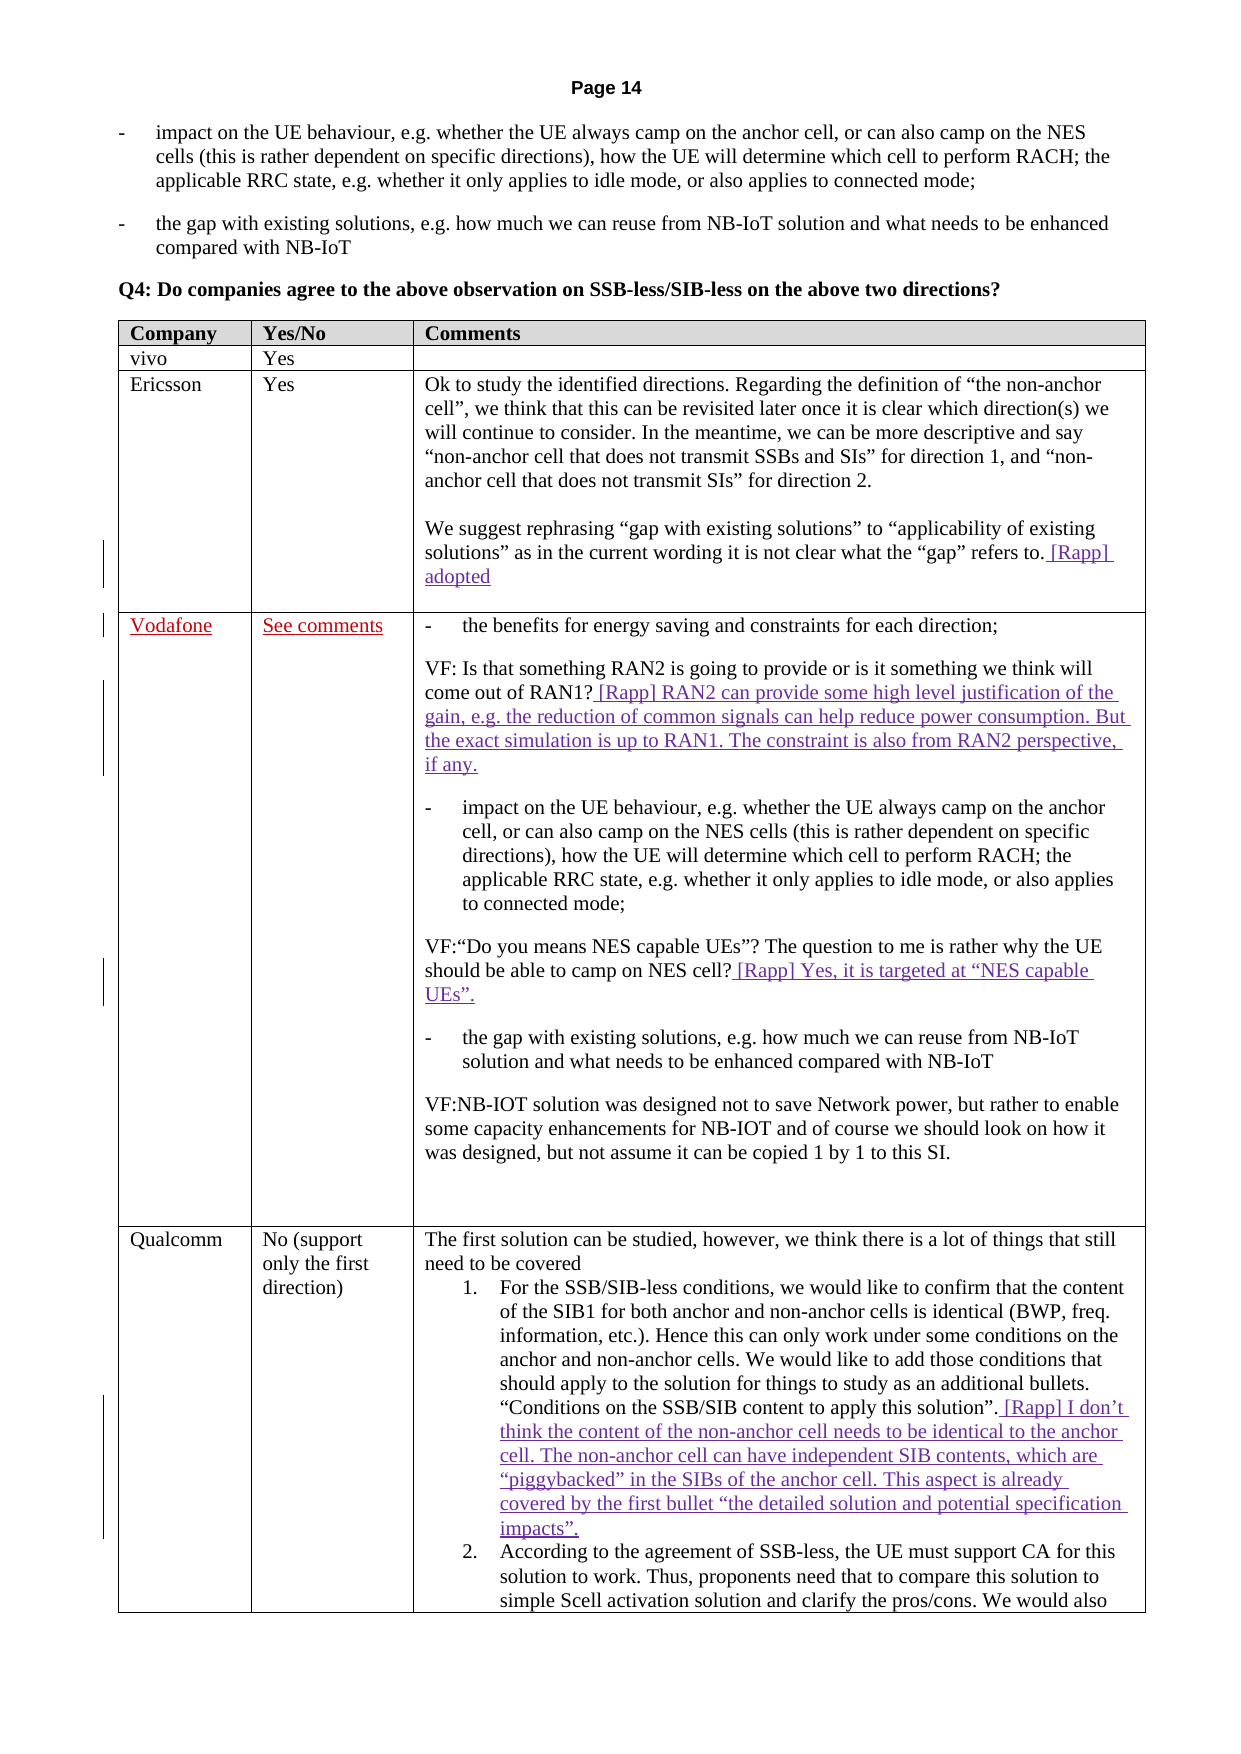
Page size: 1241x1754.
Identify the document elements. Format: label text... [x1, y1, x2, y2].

text Q4: Do companies agree to the above observation on SSB-less/SIB-less on the above two directions? [118, 277, 1122, 301]
list impact on the UE behaviour, e.g. whether the UE always camp on the anchor cell, or can also camp on the NES cells (this is rather dependent on specific directions), how the UE will determine which cell to perform RACH; the applicable RRC state, e.g. whether it only applies to idle mode, or also applies to connected mode; [118, 119, 1122, 192]
table_cell vivo [119, 346, 251, 370]
table_cell Qualcomm [119, 1227, 251, 1612]
table_header Company [119, 321, 251, 345]
table_cell Yes [252, 346, 413, 370]
table_cell Ericsson [119, 371, 251, 612]
table_cell [119, 613, 251, 1226]
table_cell [414, 346, 1145, 370]
table_cell Ok to study the identified directions. Regarding the definition of “the non-anchor cell”, we think that this can be revisited later once it is clear which direction(s) we will continue to consider. In the meantime, we can be more descriptive and say “non-anchor cell that does not transmit SSBs and SIs” for direction 1, and “non-anchor cell that does not transmit SIs” for direction 2. We suggest rephrasing “gap with existing solutions” to “applicability of existing solutions” as in the current wording it is not clear what the “gap” refers to. [414, 371, 1145, 612]
table_cell [252, 613, 413, 1226]
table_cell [414, 1227, 1145, 1612]
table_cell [252, 1227, 413, 1612]
table_header Comments [414, 321, 1145, 345]
table_cell the benefits for energy saving and constraints for each direction; VF: Is that something RAN2 is going to provide or is it something we think will come out of RAN1? impact on the UE behaviour, e.g. whether the UE always camp on the anchor cell, or can also camp on the NES cells (this is rather dependent on specific directions), how the UE will determine which cell to perform RACH; the applicable RRC state, e.g. whether it only applies to idle mode, or also applies to connected mode; VF:“Do you means NES capable UEs”? The question to me is rather why the UE should be able to camp on NES cell? the gap with existing solutions, e.g. how much we can reuse from NB-IoT solution and what needs to be enhanced compared with NB-IoT VF:NB-IOT solution was designed not to save Network power, but rather to enable some capacity enhancements for NB-IOT and of course we should look on how it was designed, but not assume it can be copied 1 by 1 to this SI. [414, 613, 1145, 1226]
list the gap with existing solutions, e.g. how much we can reuse from NB-IoT solution and what needs to be enhanced compared with NB-IoT [118, 211, 1122, 259]
table_cell Yes [252, 371, 413, 612]
table_header Yes/No [252, 321, 413, 345]
